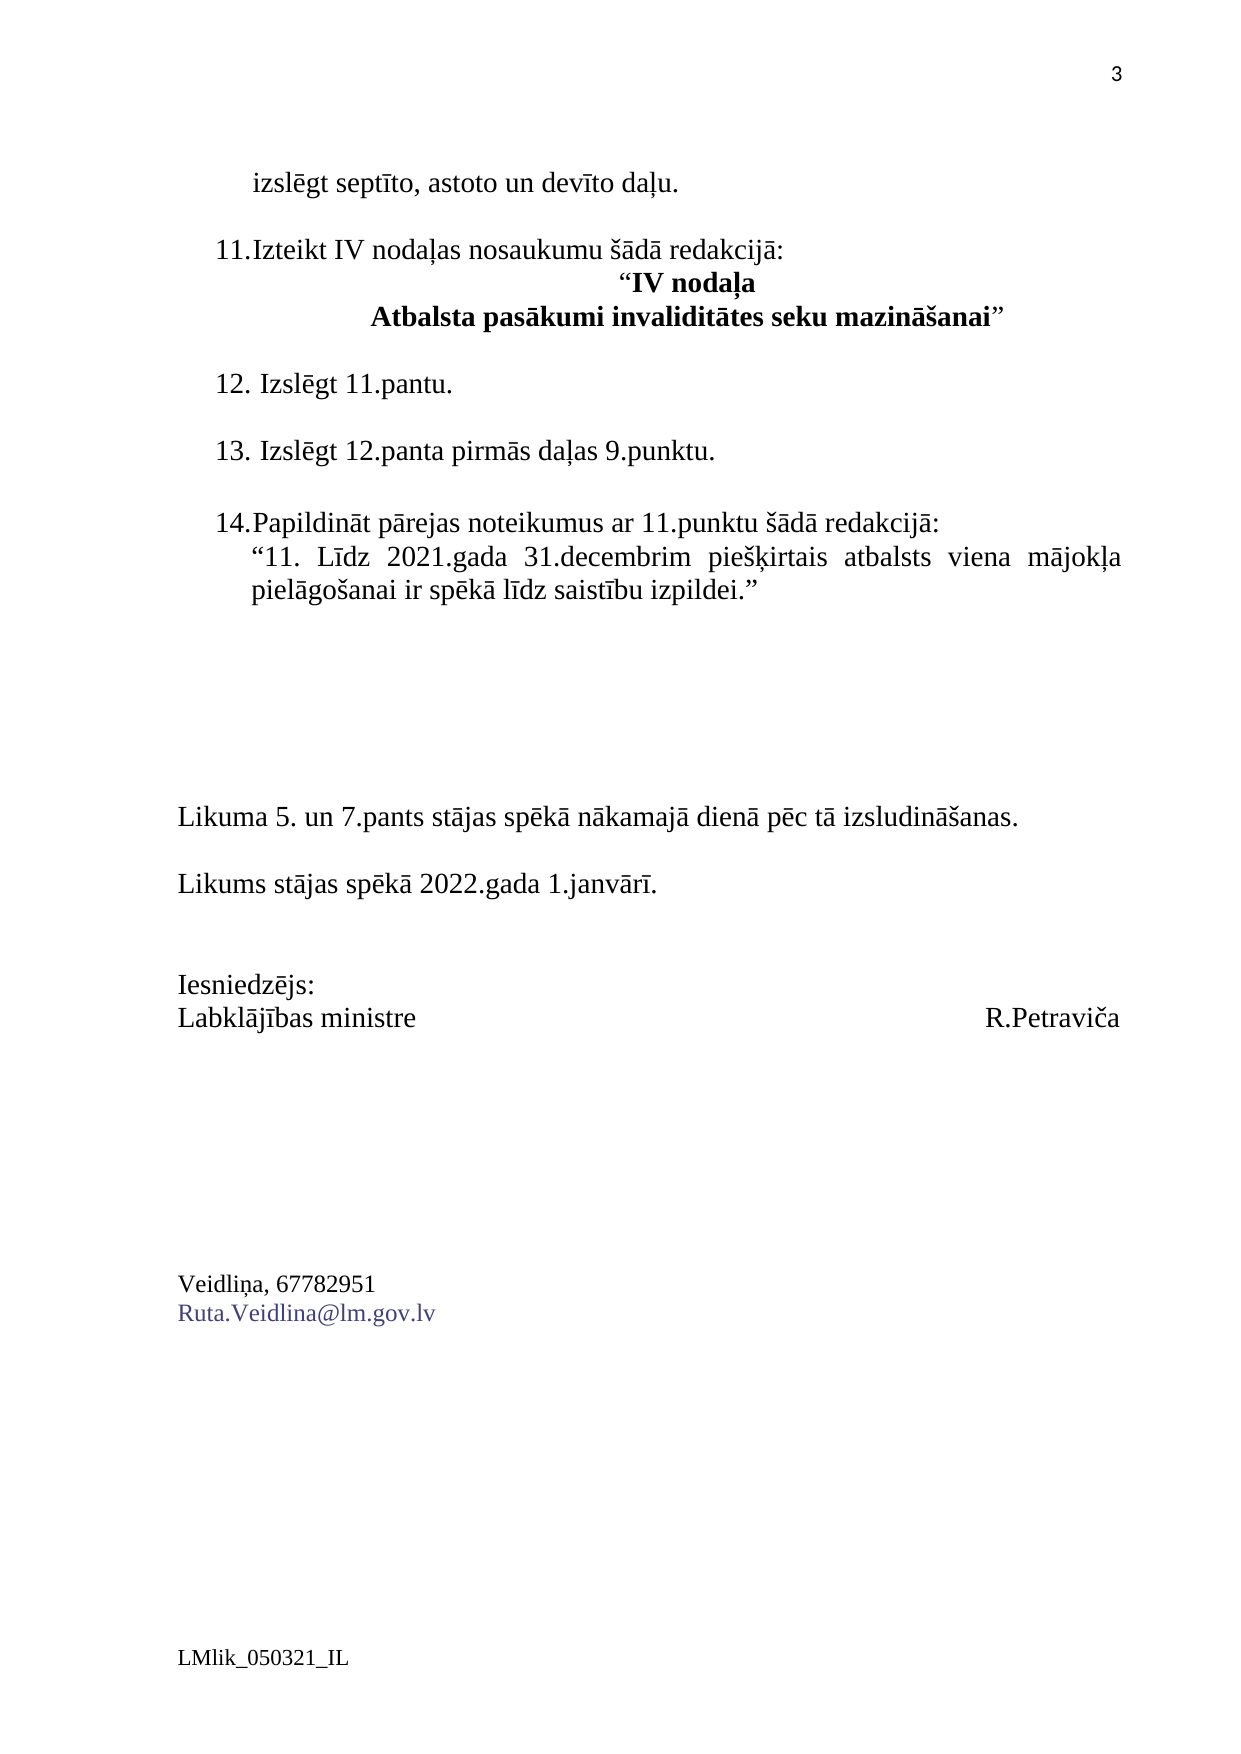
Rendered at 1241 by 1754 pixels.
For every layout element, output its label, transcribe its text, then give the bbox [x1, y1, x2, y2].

list Izslēgt 11.pantu. [215, 366, 1122, 399]
list izslēgt septīto, astoto un devīto daļu. [252, 165, 1122, 198]
text Veidliņa, 67782951 [177, 1269, 1122, 1298]
list Papildināt pārejas noteikumus ar 11.punktu šādā redakcijā: [215, 505, 1122, 539]
list Atbalsta pasākumi invaliditātes seku mazināšanai” [252, 299, 1122, 332]
list “IV nodaļa [252, 265, 1122, 299]
text Likuma 5. un 7.pants stājas spēkā nākamajā dienā pēc tā izsludināšanas. [177, 799, 1122, 833]
text Ruta.Veidlina@lm.gov.lv [177, 1298, 1122, 1326]
text Labklājības ministre R.Petraviča [177, 1001, 1122, 1034]
list Izslēgt 12.panta pirmās daļas 9.punktu. [215, 433, 1122, 467]
list Izteikt IV nodaļas nosaukumu šādā redakcijā: [215, 232, 1122, 265]
text “11. Līdz 2021.gada 31.decembrim piešķirtais atbalsts viena mājokļa pielāgošanai ir spēkā līdz saistību izpildei.” [251, 539, 1122, 606]
text Likums stājas spēkā 2022.gada 1.janvārī. [177, 866, 1122, 900]
text Iesniedzējs: [177, 967, 1122, 1001]
